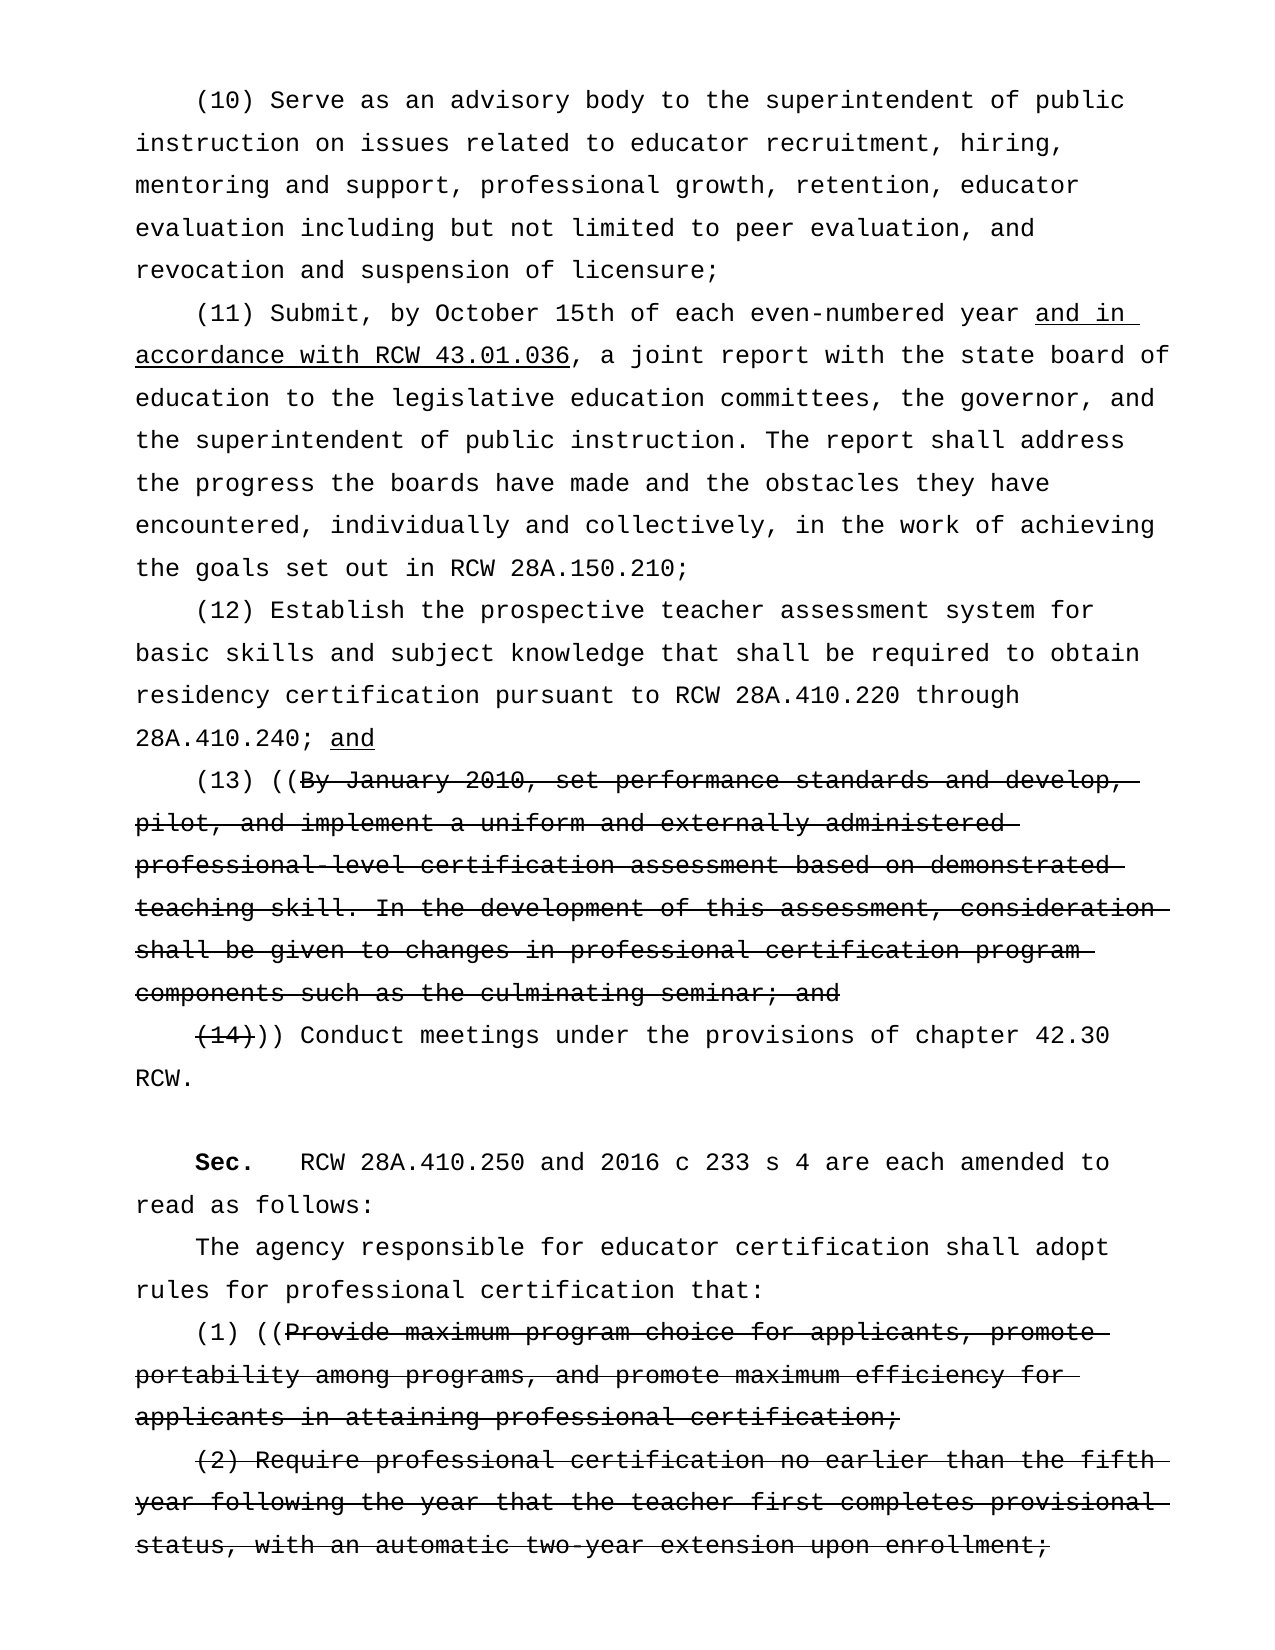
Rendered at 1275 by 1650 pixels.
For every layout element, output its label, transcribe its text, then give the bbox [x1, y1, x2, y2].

text (2) Require professional certification no earlier than the fifth year following the year that the teacher first completes provisional status, with an automatic two-year extension upon enrollment; [135, 1505, 1170, 1562]
text The agency responsible for educator certification shall adopt rules for professional certification that: [135, 1222, 1170, 1307]
text (13) ((By January 2010, set performance standards and develop, pilot, and implement a uniform and externally administered professional-level certification assessment based on demonstrated teaching skill. In the development of this assessment, consideration shall be given to changes in professional certification program components such as the culminating seminar; and [135, 755, 1170, 909]
text Sec. RCW 28A.410.250 and 2016 c 233 s 4 are each amended to read as follows: [135, 1137, 1170, 1222]
text (11) Submit, by October 15th of each even-numbered year and in accordance with RCW 43.01.036, a joint report with the state board of education to the legislative education committees, the governor, and the superintendent of public instruction. The report shall address the progress the boards have made and the obstacles they have encountered, individually and collectively, in the work of achieving the goals set out in RCW 28A.150.210; [135, 287, 1170, 585]
text (1) ((Provide maximum program choice for applicants, promote portability among programs, and promote maximum efficiency for applicants in attaining professional certification; [135, 1307, 1170, 1434]
text (2) Require professional certification no earlier than the fifth year following the year that the teacher first completes provisional status, with an automatic two-year extension upon enrollment; [135, 1434, 1170, 1503]
text (14))) Conduct meetings under the provisions of chapter 42.30 RCW. [135, 1010, 1170, 1095]
text (10) Serve as an advisory body to the superintendent of public instruction on issues related to educator recruitment, hiring, mentoring and support, professional growth, retention, educator evaluation including but not limited to peer evaluation, and revocation and suspension of licensure; [135, 75, 1170, 287]
text (12) Establish the prospective teacher assessment system for basic skills and subject knowledge that shall be required to obtain residency certification pursuant to RCW 28A.410.220 through 28A.410.240; and [135, 585, 1170, 755]
text (13) ((By January 2010, set performance standards and develop, pilot, and implement a uniform and externally administered professional-level certification assessment based on demonstrated teaching skill. In the development of this assessment, consideration shall be given to changes in professional certification program components such as the culminating seminar; and [135, 911, 1170, 1010]
